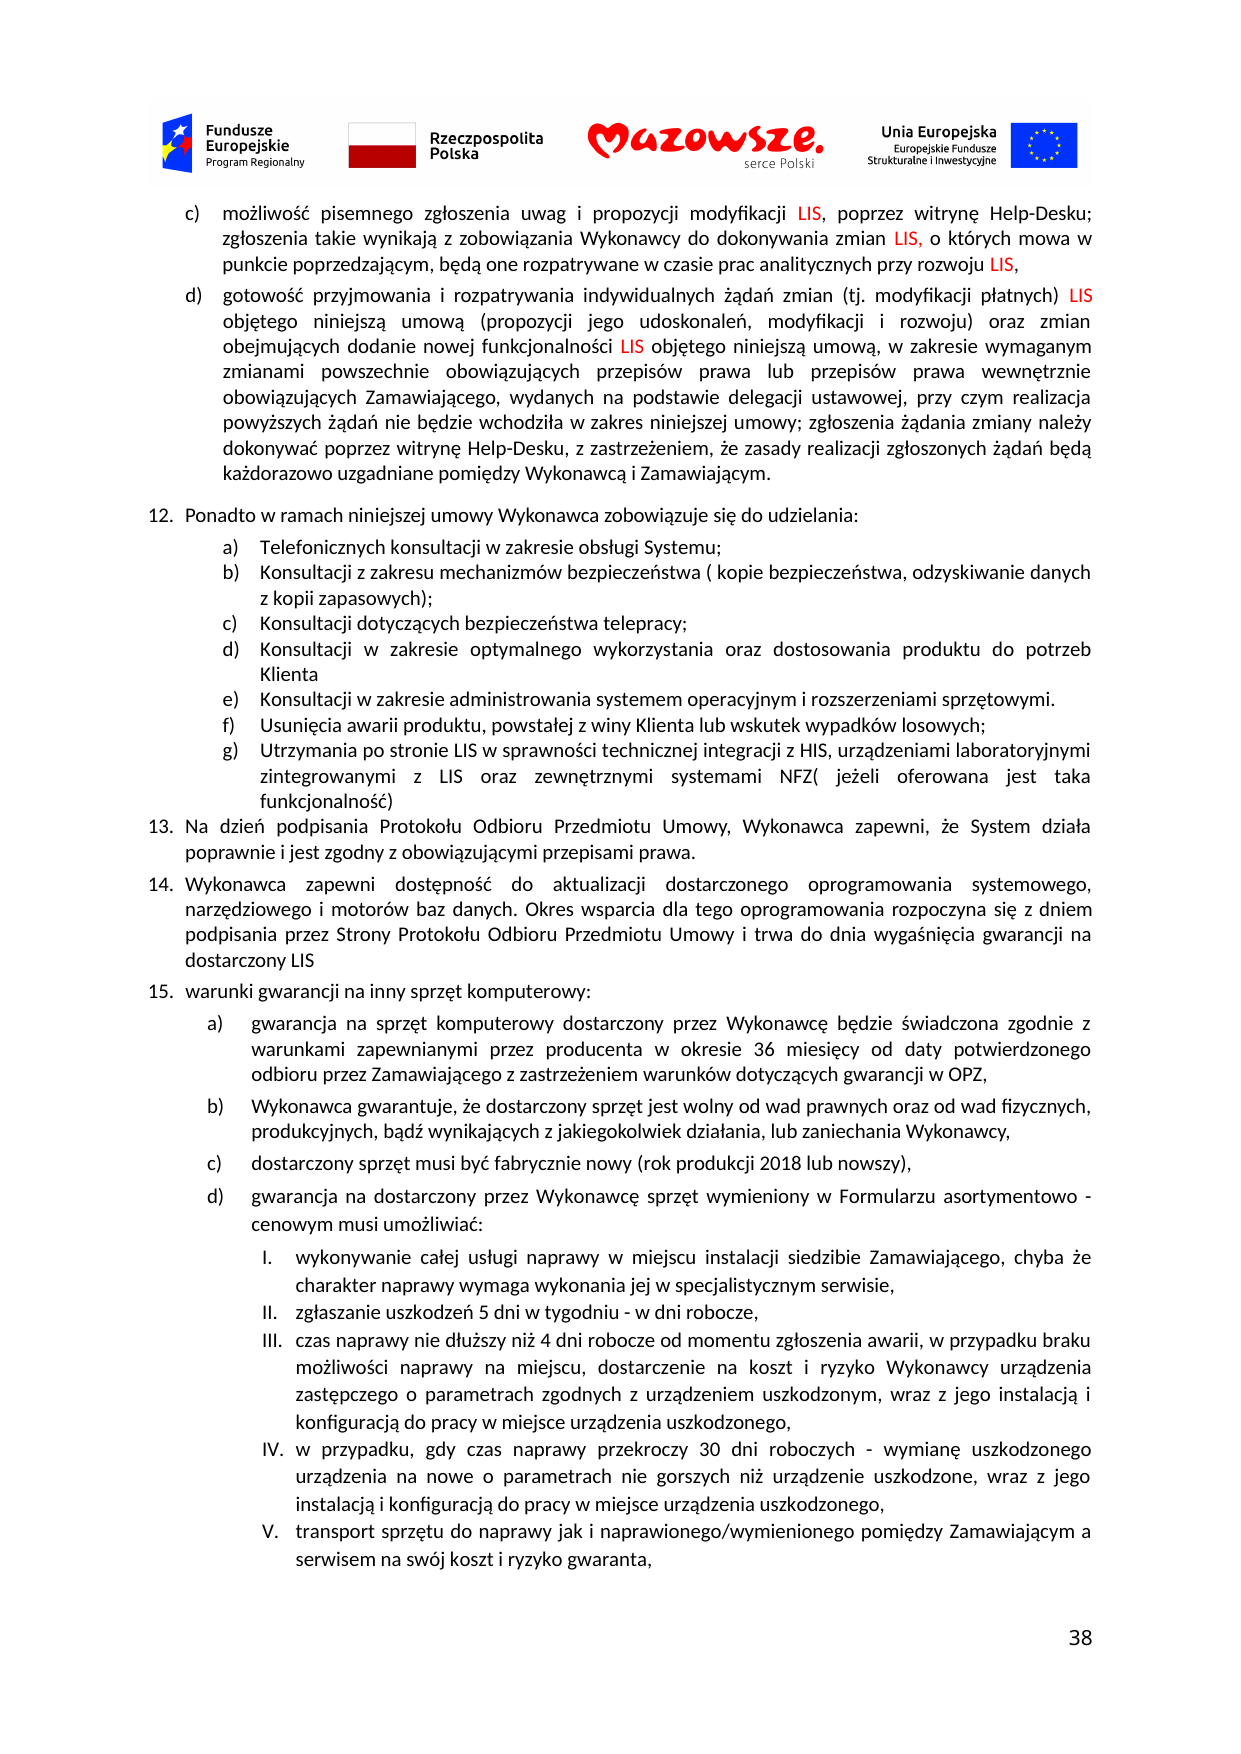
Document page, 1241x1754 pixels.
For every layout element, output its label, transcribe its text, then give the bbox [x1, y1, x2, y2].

list Konsultacji w zakresie administrowania systemem operacyjnym i rozszerzeniami sprzętowymi. [222, 687, 1092, 712]
list Wykonawca gwarantuje, że dostarczony sprzęt jest wolny od wad prawnych oraz od wad fizycznych, produkcyjnych, bądź wynikających z jakiegokolwiek działania, lub zaniechania Wykonawcy, [207, 1093, 1092, 1144]
list Ponadto w ramach niniejszej umowy Wykonawca zobowiązuje się do udzielania: [148, 502, 1092, 528]
list transport sprzętu do naprawy jak i naprawionego/wymienionego pomiędzy Zamawiającym a serwisem na swój koszt i ryzyko gwaranta, [262, 1518, 1092, 1571]
list Na dzień podpisania Protokołu Odbioru Przedmiotu Umowy, Wykonawca zapewni, że System działa poprawnie i jest zgodny z obowiązującymi przepisami prawa. [148, 814, 1092, 864]
list warunki gwarancji na inny sprzęt komputerowy: [148, 979, 1092, 1004]
list gotowość przyjmowania i rozpatrywania indywidualnych żądań zmian (tj. modyfikacji płatnych) LIS objętego niniejszą umową (propozycji jego udoskonaleń, modyfikacji i rozwoju) oraz zmian obejmujących dodanie nowej funkcjonalności LIS objętego niniejszą umową, w zakresie wymaganym zmianami powszechnie obowiązujących przepisów prawa lub przepisów prawa wewnętrznie obowiązujących Zamawiającego, wydanych na podstawie delegacji ustawowej, przy czym realizacja powyższych żądań nie będzie wchodziła w zakres niniejszej umowy; zgłoszenia żądania zmiany należy dokonywać poprzez witrynę Help-Desku, z zastrzeżeniem, że zasady realizacji zgłoszonych żądań będą każdorazowo uzgadniane pomiędzy Wykonawcą i Zamawiającym. [185, 282, 1092, 486]
list czas naprawy nie dłuższy niż 4 dni robocze od momentu zgłoszenia awarii, w przypadku braku możliwości naprawy na miejscu, dostarczenie na koszt i ryzyko Wykonawcy urządzenia zastępczego o parametrach zgodnych z urządzeniem uszkodzonym, wraz z jego instalacją i konfiguracją do pracy w miejsce urządzenia uszkodzonego, [262, 1327, 1092, 1434]
list Usunięcia awarii produktu, powstałej z winy Klienta lub wskutek wypadków losowych; [222, 712, 1092, 737]
list gwarancja na sprzęt komputerowy dostarczony przez Wykonawcę będzie świadczona zgodnie z warunkami zapewnianymi przez producenta w okresie 36 miesięcy od daty potwierdzonego odbioru przez Zamawiającego z zastrzeżeniem warunków dotyczących gwarancji w OPZ, [207, 1010, 1092, 1087]
list Wykonawca zapewni dostępność do aktualizacji dostarczonego oprogramowania systemowego, narzędziowego i motorów baz danych. Okres wsparcia dla tego oprogramowania rozpoczyna się z dniem podpisania przez Strony Protokołu Odbioru Przedmiotu Umowy i trwa do dnia wygaśnięcia gwarancji na dostarczony LIS [148, 871, 1092, 972]
list gwarancja na dostarczony przez Wykonawcę sprzęt wymieniony w Formularzu asortymentowo - cenowym musi umożliwiać: [207, 1183, 1092, 1236]
list dostarczony sprzęt musi być fabrycznie nowy (rok produkcji 2018 lub nowszy), [207, 1150, 1092, 1175]
list Konsultacji z zakresu mechanizmów bezpieczeństwa ( kopie bezpieczeństwa, odzyskiwanie danych z kopii zapasowych); [222, 559, 1092, 610]
list możliwość pisemnego zgłoszenia uwag i propozycji modyfikacji LIS, poprzez witrynę Help-Desku; zgłoszenia takie wynikają z zobowiązania Wykonawcy do dokonywania zmian LIS, o których mowa w punkcie poprzedzającym, będą one rozpatrywane w czasie prac analitycznych przy rozwoju LIS, [185, 200, 1092, 276]
list zgłaszanie uszkodzeń 5 dni w tygodniu - w dni robocze, [262, 1299, 1092, 1325]
list Konsultacji dotyczących bezpieczeństwa telepracy; [222, 610, 1092, 636]
list wykonywanie całej usługi naprawy w miejscu instalacji siedzibie Zamawiającego, chyba że charakter naprawy wymaga wykonania jej w specjalistycznym serwisie, [262, 1244, 1092, 1297]
list w przypadku, gdy czas naprawy przekroczy 30 dni roboczych - wymianę uszkodzonego urządzenia na nowe o parametrach nie gorszych niż urządzenie uszkodzone, wraz z jego instalacją i konfiguracją do pracy w miejsce urządzenia uszkodzonego, [262, 1436, 1092, 1517]
list Konsultacji w zakresie optymalnego wykorzystania oraz dostosowania produktu do potrzeb Klienta [222, 636, 1092, 687]
list Telefonicznych konsultacji w zakresie obsługi Systemu; [222, 534, 1092, 559]
list Utrzymania po stronie LIS w sprawności technicznej integracji z HIS, urządzeniami laboratoryjnymi zintegrowanymi z LIS oraz zewnętrznymi systemami NFZ( jeżeli oferowana jest taka funkcjonalność) [222, 737, 1092, 814]
picture [147, 98, 1093, 188]
